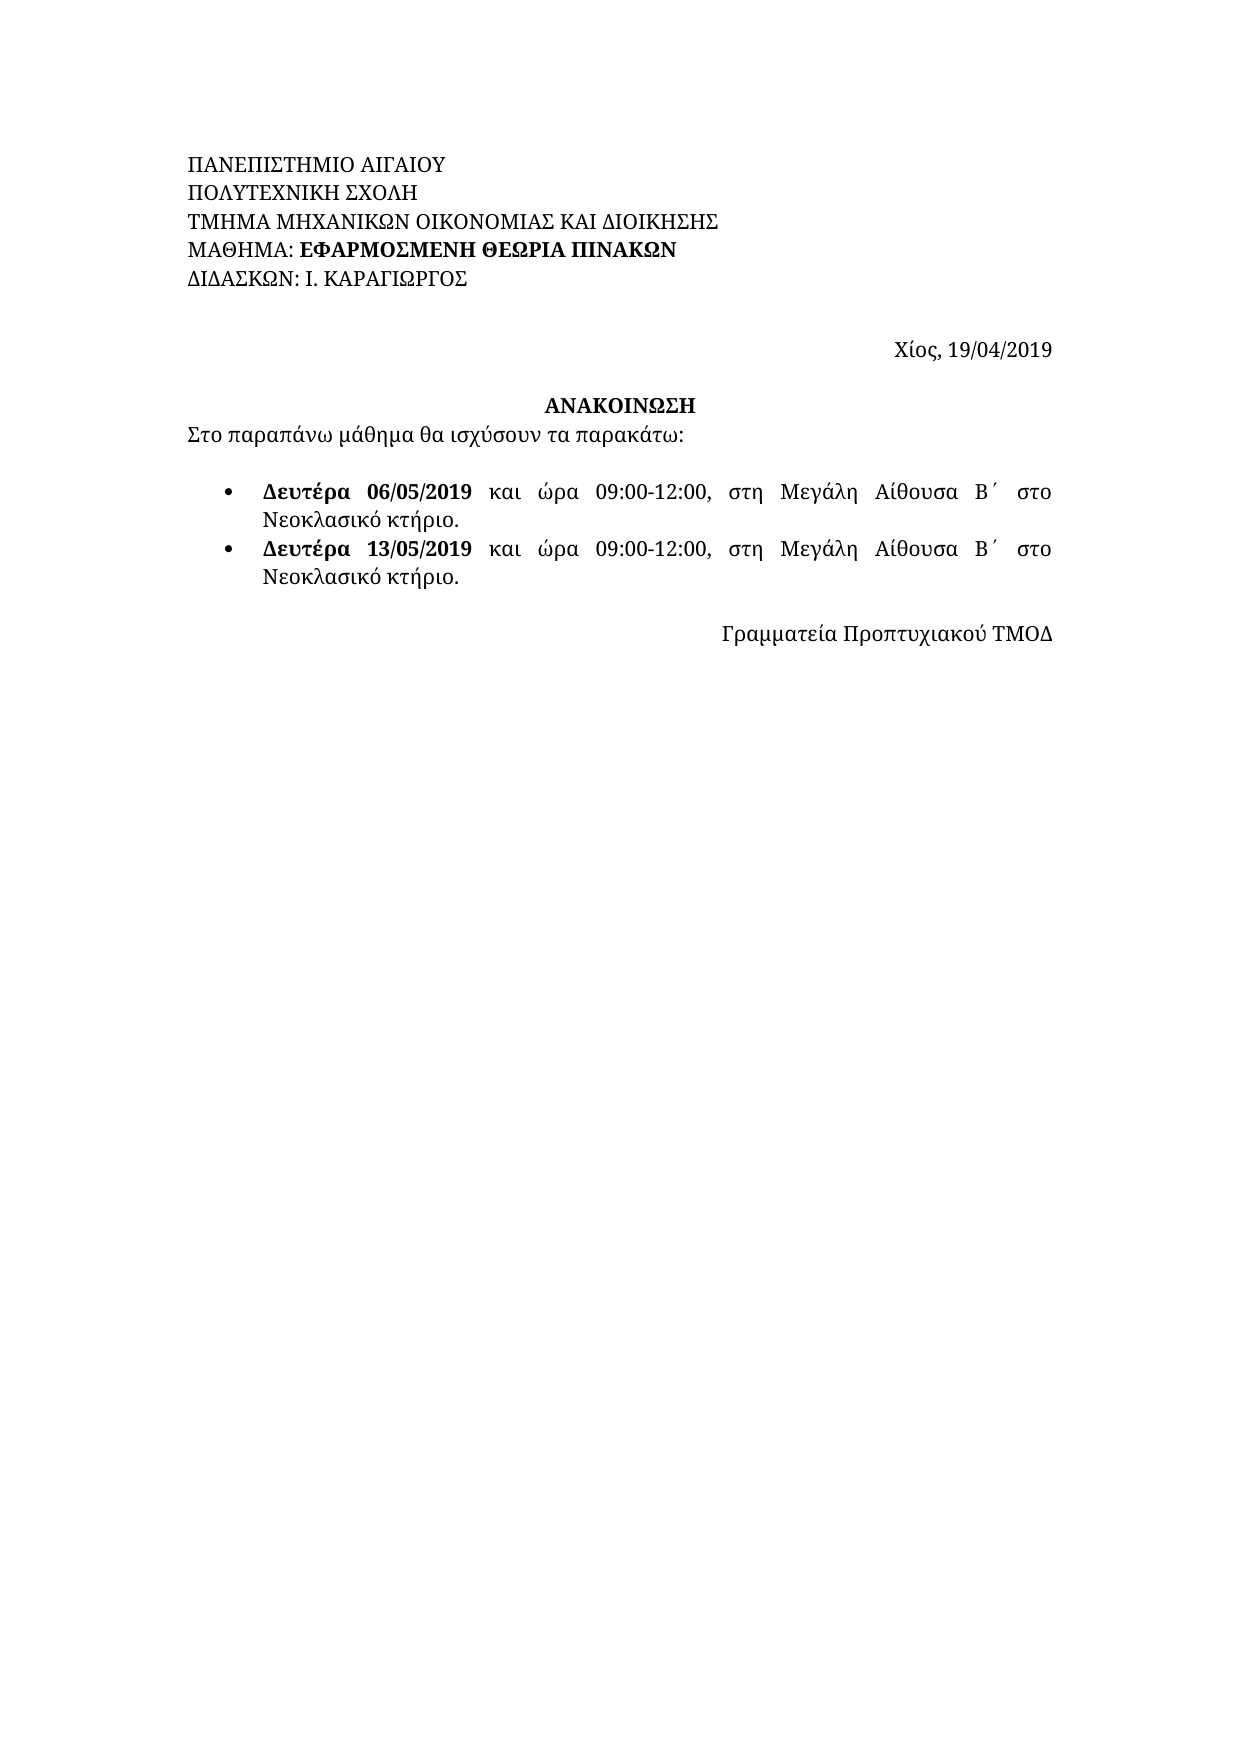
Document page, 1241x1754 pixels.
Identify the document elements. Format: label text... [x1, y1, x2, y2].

subtitle ΠΟΛΥΤΕΧΝΙΚΗ ΣΧΟΛΗ [187, 178, 1053, 207]
text Χίος, 19/04/2019 [187, 335, 1053, 363]
subtitle ΠΑΝΕΠΙΣΤΗΜΙΟ ΑΙΓΑΙΟΥ [187, 150, 1053, 178]
list Δευτέρα 13/05/2019 και ώρα 09:00-12:00, στη Μεγάλη Αίθουσα Β΄ στο Νεοκλασικό κτήριο. [225, 534, 1053, 591]
text Γραμματεία Προπτυχιακού ΤΜΟΔ [187, 619, 1053, 648]
text ΑΝΑΚΟΙΝΩΣΗ [187, 392, 1053, 420]
text ΜΑΘΗΜΑ: ΕΦΑΡΜΟΣΜΕΝΗ ΘΕΩΡΙΑ ΠΙΝΑΚΩΝ [187, 235, 1053, 264]
text Στο παραπάνω μάθημα θα ισχύσουν τα παρακάτω: [187, 420, 1053, 448]
list Δευτέρα 06/05/2019 και ώρα 09:00-12:00, στη Μεγάλη Αίθουσα Β΄ στο Νεοκλασικό κτήριο. [225, 477, 1053, 534]
text ΤΜΗΜΑ ΜΗΧΑΝΙΚΩΝ ΟΙΚΟΝΟΜΙΑΣ ΚΑΙ ΔΙΟΙΚΗΣΗΣ [187, 207, 1053, 235]
text ΔΙΔΑΣΚΩΝ: Ι. ΚΑΡΑΓΙΩΡΓΟΣ [187, 264, 1053, 292]
